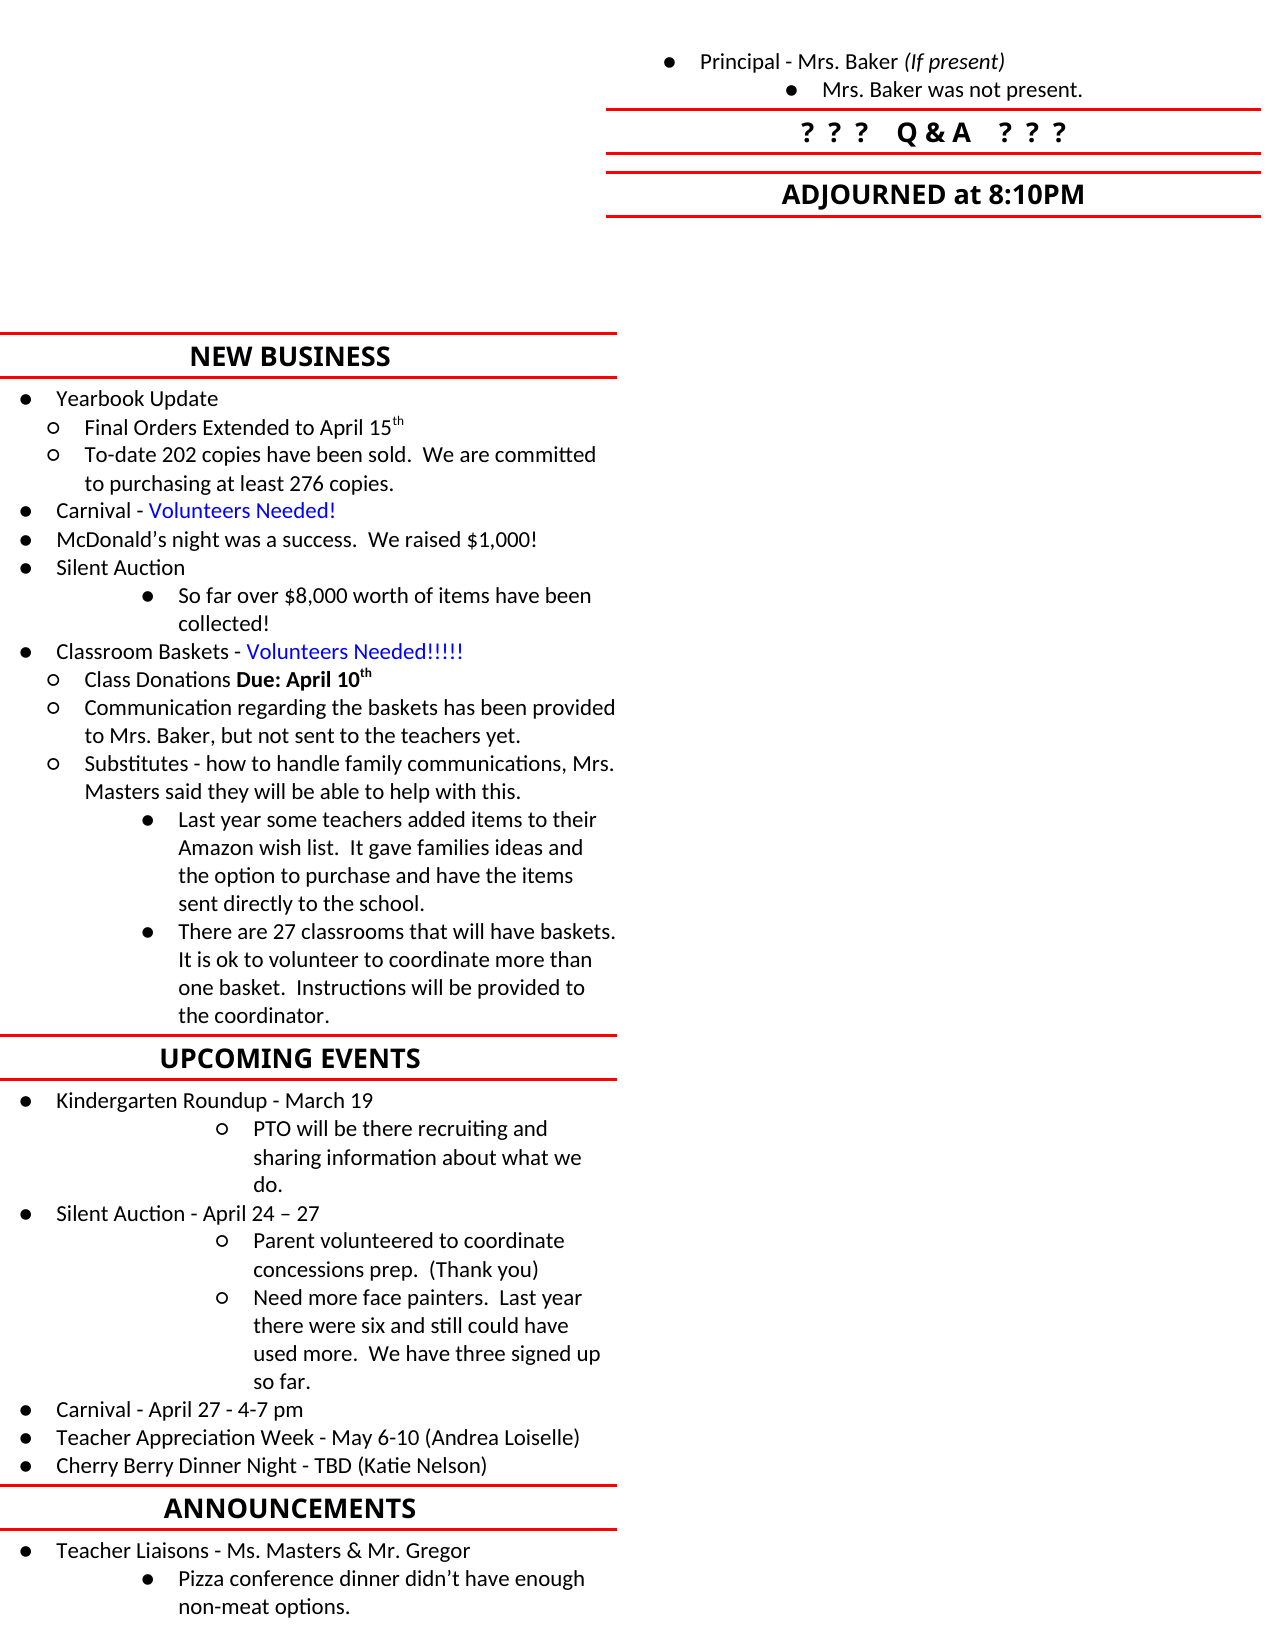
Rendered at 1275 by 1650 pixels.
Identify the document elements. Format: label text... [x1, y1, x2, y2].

list McDonald’s night was a success. We raised $1,000! [19, 525, 617, 553]
list Final Orders Extended to April 15th [47, 413, 617, 441]
list Pizza conference dinner didn’t have enough non-meat options. [141, 1564, 617, 1620]
list Silent Auction [19, 553, 617, 581]
list So far over $8,000 worth of items have been collected! [141, 581, 617, 637]
list Cherry Berry Dinner Night - TBD (Katie Nelson) [19, 1451, 617, 1479]
list Silent Auction - April 24 – 27 [19, 1199, 617, 1227]
list Teacher Appreciation Week - May 6-10 (Andrea Loiselle) [19, 1423, 617, 1451]
text NEW BUSINESS [0, 335, 617, 376]
list Teacher Liaisons - Ms. Masters & Mr. Gregor [19, 1536, 617, 1564]
list Carnival - Volunteers Needed! [19, 497, 617, 525]
list Classroom Baskets - Volunteers Needed!!!!! [19, 637, 617, 665]
list Last year some teachers added items to their Amazon wish list. It gave families ideas and the option to purchase and have the items sent directly to the school. [141, 805, 617, 917]
list Substitutes - how to handle family communications, Mrs. Masters said they will be able to help with this. [47, 749, 617, 805]
list To-date 202 copies have been sold. We are committed to purchasing at least 276 copies. [47, 441, 617, 497]
list Principal - Mrs. Baker (If present) [662, 47, 1261, 75]
list Need more face painters. Last year there were six and still could have used more. We have three signed up so far. [216, 1283, 617, 1395]
list Carnival - April 27 - 4-7 pm [19, 1395, 617, 1423]
list Kindergarten Roundup - March 19 [19, 1087, 617, 1114]
list Class Donations Due: April 10th [47, 665, 617, 693]
text ANNOUNCEMENTS [0, 1487, 617, 1528]
list Parent volunteered to coordinate concessions prep. (Thank you) [216, 1227, 617, 1283]
text UPCOMING EVENTS [0, 1037, 617, 1078]
list Mrs. Baker was not present. [784, 75, 1261, 103]
list PTO will be there recruiting and sharing information about what we do. [216, 1114, 617, 1199]
list Yearbook Update [19, 384, 617, 413]
text ADJOURNED at 8:10PM [644, 174, 1261, 215]
text ? ? ? Q & A ? ? ? [644, 111, 1261, 152]
list Communication regarding the baskets has been provided to Mrs. Baker, but not sent to the teachers yet. [47, 693, 617, 749]
list There are 27 classrooms that will have baskets. It is ok to volunteer to coordinate more than one basket. Instructions will be provided to the coordinator. [141, 917, 617, 1029]
